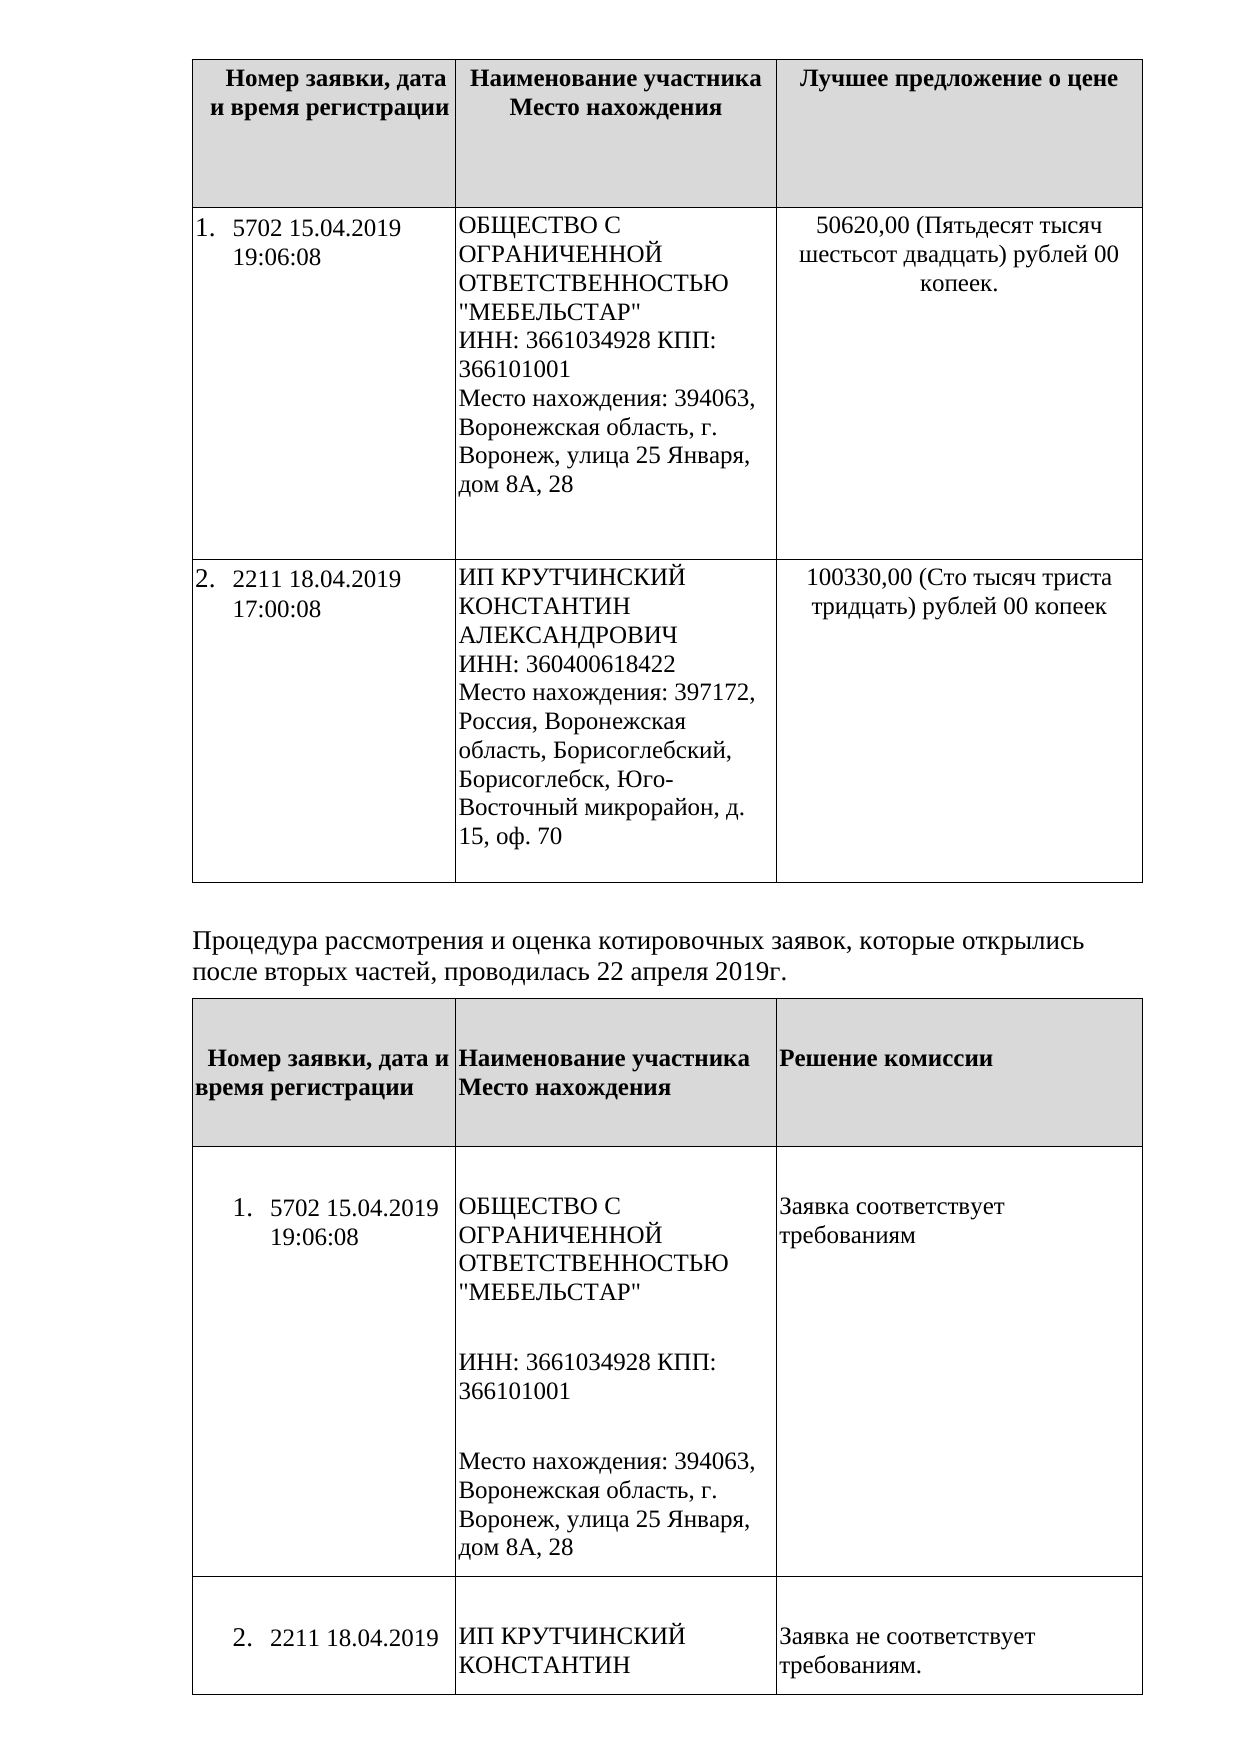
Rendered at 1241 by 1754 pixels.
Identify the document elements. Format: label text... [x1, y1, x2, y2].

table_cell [456, 1577, 776, 1693]
table_cell 5702 15.04.2019 19:06:08 [193, 208, 455, 558]
table_header Лучшее предложение о цене [777, 60, 1142, 207]
table_cell 5702 15.04.2019 19:06:08 [193, 1147, 455, 1576]
table_header Наименование участника Место нахождения [456, 999, 776, 1146]
table_header Номер заявки, дата и время регистрации [193, 60, 455, 207]
table_cell ОБЩЕСТВО С ОГРАНИЧЕННОЙ ОТВЕТСТВЕННОСТЬЮ "МЕБЕЛЬСТАР" ИНН: 3661034928 КПП: 366101001 Место нахождения: 394063, Воронежская область, г. Воронеж, улица 25 Января, дом 8А, 28 [456, 208, 776, 558]
table_header Наименование участника Место нахождения [456, 60, 776, 207]
text Процедура рассмотрения и оценка котировочных заявок, которые открылись после вторых частей, проводилась 22 апреля 2019г. [192, 924, 1152, 986]
table_header Номер заявки, дата и время регистрации [193, 999, 455, 1146]
table_cell Заявка соответствует требованиям [777, 1147, 1142, 1576]
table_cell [777, 1577, 1142, 1693]
table_header Решение комиссии [777, 999, 1142, 1146]
table_cell ОБЩЕСТВО С ОГРАНИЧЕННОЙ ОТВЕТСТВЕННОСТЬЮ "МЕБЕЛЬСТАР" ИНН: 3661034928 КПП: 366101001 Место нахождения: 394063, Воронежская область, г. Воронеж, улица 25 Января, дом 8А, 28 [456, 1147, 776, 1576]
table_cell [193, 1577, 455, 1693]
table_cell 2211 18.04.2019 17:00:08 [193, 560, 455, 882]
table_cell 50620,00 (Пятьдесят тысяч шестьсот двадцать) рублей 00 копеек. [777, 208, 1142, 558]
table_cell 100330,00 (Сто тысяч триста тридцать) рублей 00 копеек [777, 560, 1142, 882]
